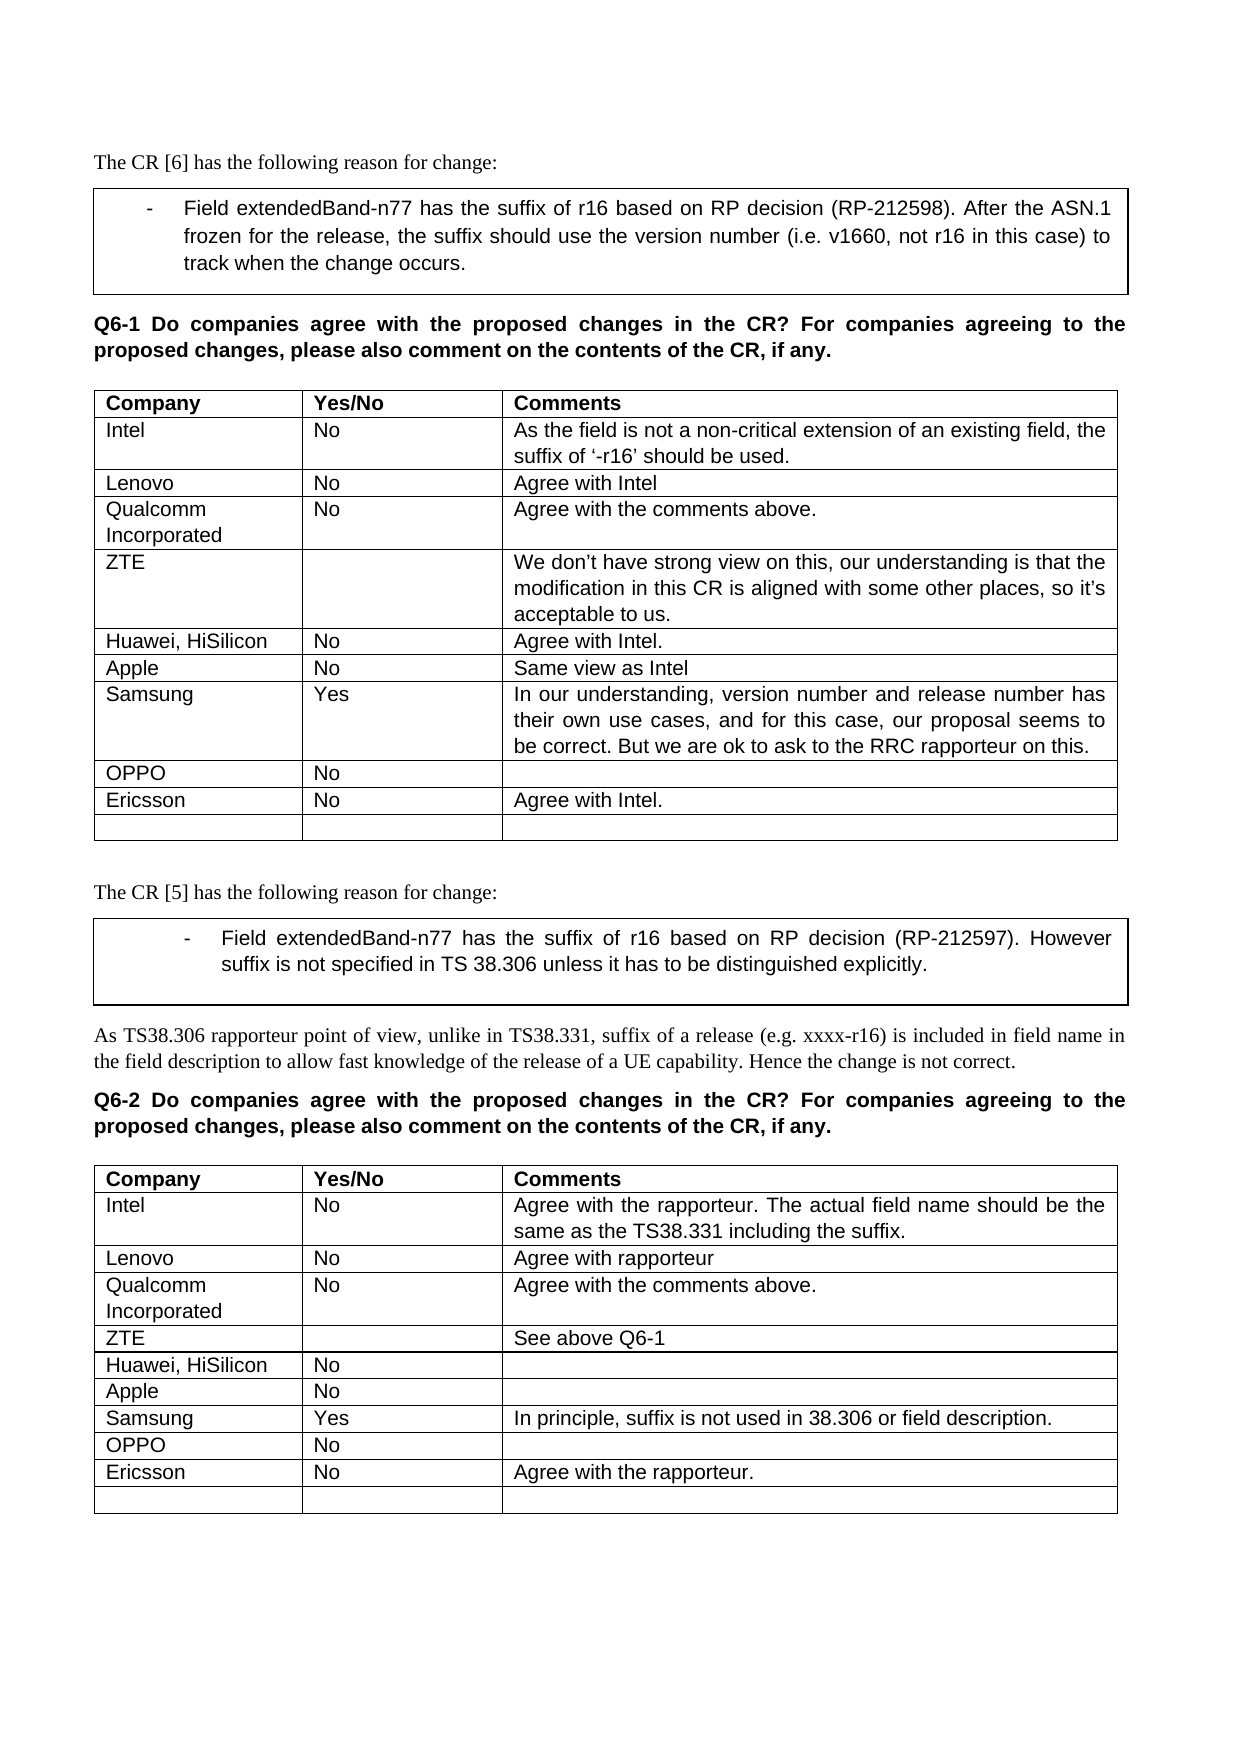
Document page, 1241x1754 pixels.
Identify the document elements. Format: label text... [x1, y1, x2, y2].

text Q6-1 Do companies agree with the proposed changes in the CR? For companies agreeing to the proposed changes, please also comment on the contents of the CR, if any. [94, 312, 1128, 362]
table_cell [303, 1487, 502, 1513]
table_cell Agree with the comments above. [503, 1273, 1117, 1324]
table_cell No [303, 418, 502, 469]
table_cell [303, 550, 502, 627]
table_cell Ericsson [95, 1460, 302, 1486]
table_cell Huawei, HiSilicon [95, 629, 302, 654]
table_cell Yes [303, 1406, 502, 1432]
table_cell ZTE [95, 550, 302, 627]
table_cell Agree with the rapporteur. [503, 1460, 1117, 1486]
text Q6-2 Do companies agree with the proposed changes in the CR? For companies agreeing to the proposed changes, please also comment on the contents of the CR, if any. [94, 1088, 1128, 1138]
table_cell [95, 815, 302, 840]
text The CR [6] has the following reason for change: [94, 150, 1128, 174]
table_header Company [95, 1166, 302, 1192]
table_header Yes/No [303, 1166, 502, 1192]
table_cell Ericsson [95, 788, 302, 813]
table_cell [95, 1487, 302, 1513]
table_cell OPPO [95, 761, 302, 787]
table_cell No [303, 497, 502, 549]
table_cell As the field is not a non-critical extension of an existing field, the suffix of ‘-r16’ should be used. [503, 418, 1117, 469]
table_cell No [303, 761, 502, 787]
table_cell [303, 815, 502, 840]
table_cell Apple [95, 655, 302, 681]
table_cell Apple [95, 1379, 302, 1405]
table_cell Agree with Intel. [503, 788, 1117, 813]
table_cell No [303, 1273, 502, 1324]
table_cell Intel [95, 418, 302, 469]
table_cell Samsung [95, 682, 302, 760]
table_cell [503, 1487, 1117, 1513]
table_cell [503, 1353, 1117, 1378]
text The CR [5] has the following reason for change: [94, 880, 1128, 904]
table_cell No [303, 788, 502, 813]
table_cell No [303, 1353, 502, 1378]
table_cell Agree with rapporteur [503, 1246, 1117, 1272]
table_cell Samsung [95, 1406, 302, 1432]
table_cell Same view as Intel [503, 655, 1117, 681]
table_cell OPPO [95, 1433, 302, 1459]
table_cell [503, 1433, 1117, 1459]
table_cell No [303, 470, 502, 496]
table_header Comments [503, 1166, 1117, 1192]
table_cell Agree with Intel. [503, 629, 1117, 654]
table_cell No [303, 655, 502, 681]
table_cell ZTE [95, 1326, 302, 1351]
table_cell In principle, suffix is not used in 38.306 or field description. [503, 1406, 1117, 1432]
table_cell Lenovo [95, 1246, 302, 1272]
table_cell No [303, 1379, 502, 1405]
table_cell Agree with the rapporteur. The actual field name should be the same as the TS38.331 including the suffix. [503, 1193, 1117, 1245]
table_cell [303, 1326, 502, 1351]
table_cell In our understanding, version number and release number has their own use cases, and for this case, our proposal seems to be correct. But we are ok to ask to the RRC rapporteur on this. [503, 682, 1117, 760]
table_cell No [303, 1193, 502, 1245]
table_cell Agree with the comments above. [503, 497, 1117, 549]
table_cell [503, 815, 1117, 840]
table_cell Intel [95, 1193, 302, 1245]
table_cell Huawei, HiSilicon [95, 1353, 302, 1378]
table_cell Agree with Intel [503, 470, 1117, 496]
table_cell Yes [303, 682, 502, 760]
table_header Company [95, 391, 302, 417]
table_cell See above Q6-1 [503, 1326, 1117, 1351]
table_header Comments [503, 391, 1117, 417]
table_cell [503, 1379, 1117, 1405]
table_cell No [303, 1246, 502, 1272]
table_cell Qualcomm Incorporated [95, 1273, 302, 1324]
table_cell No [303, 629, 502, 654]
table_cell No [303, 1460, 502, 1486]
text As TS38.306 rapporteur point of view, unlike in TS38.331, suffix of a release (e.g. xxxx-r16) is included in field name in the field description to allow fast knowledge of the release of a UE capability. Hence the change is not correct. [94, 1023, 1128, 1073]
table_cell We don’t have strong view on this, our understanding is that the modification in this CR is aligned with some other places, so it’s acceptable to us. [503, 550, 1117, 627]
table_cell Lenovo [95, 470, 302, 496]
table_cell [503, 761, 1117, 787]
table_cell No [303, 1433, 502, 1459]
table_header Yes/No [303, 391, 502, 417]
table_cell Qualcomm Incorporated [95, 497, 302, 549]
